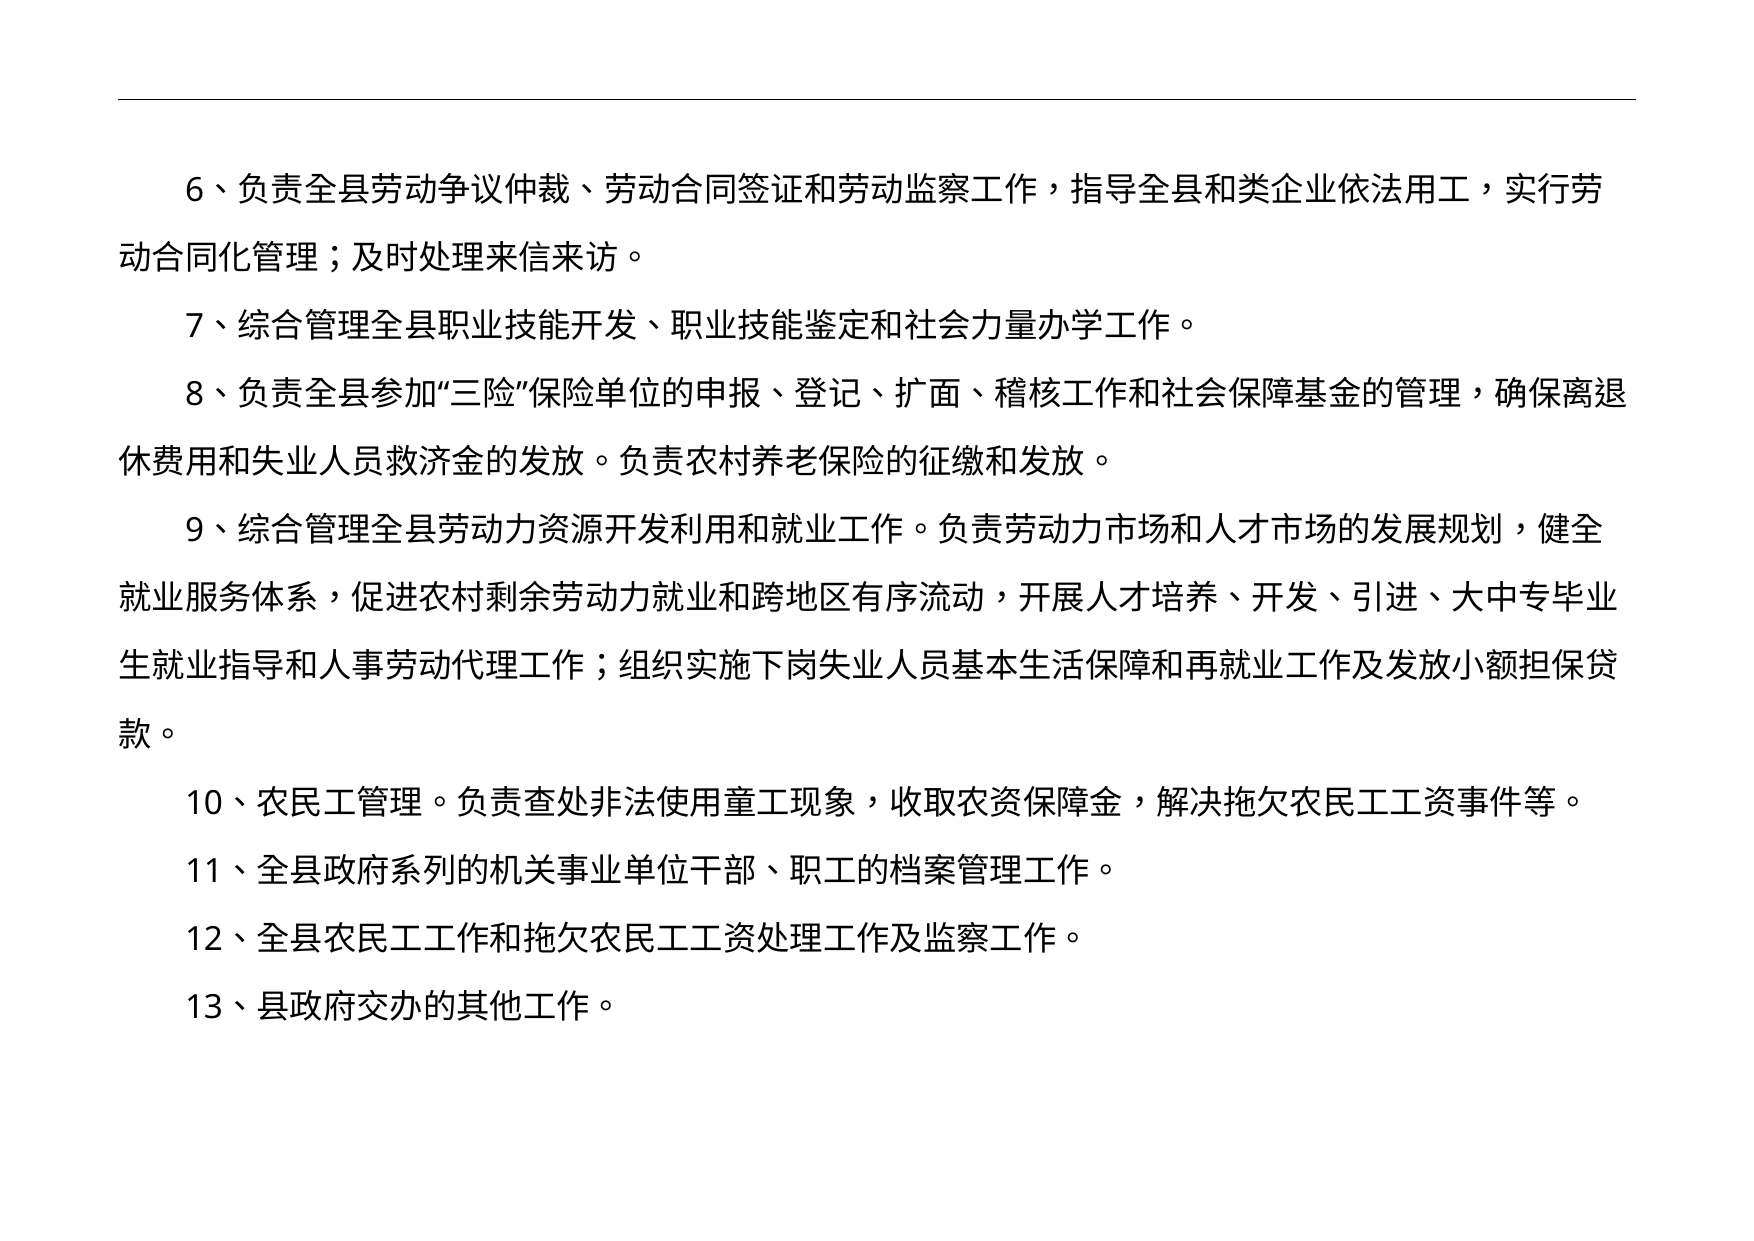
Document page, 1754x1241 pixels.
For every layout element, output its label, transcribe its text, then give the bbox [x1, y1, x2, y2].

text 9、综合管理全县劳动力资源开发利用和就业工作。负责劳动力市场和人才市场的发展规划，健全就业服务体系，促进农村剩余劳动力就业和跨地区有序流动，开展人才培养、开发、引进、大中专毕业生就业指导和人事劳动代理工作；组织实施下岗失业人员基本生活保障和再就业工作及发放小额担保贷款。 [118, 506, 1636, 756]
text 7、综合管理全县职业技能开发、职业技能鉴定和社会力量办学工作。 [118, 302, 1636, 347]
text 12、全县农民工工作和拖欠农民工工资处理工作及监察工作。 [118, 915, 1636, 960]
text 10、农民工管理。负责查处非法使用童工现象，收取农资保障金，解决拖欠农民工工资事件等。 [118, 778, 1636, 824]
text 13、县政府交办的其他工作。 [118, 983, 1636, 1028]
text 8、负责全县参加“三险”保险单位的申报、登记、扩面、稽核工作和社会保障基金的管理，确保离退休费用和失业人员救济金的发放。负责农村养老保险的征缴和发放。 [118, 370, 1636, 483]
text 11、全县政府系列的机关事业单位干部、职工的档案管理工作。 [118, 847, 1636, 892]
text 6、负责全县劳动争议仲裁、劳动合同签证和劳动监察工作，指导全县和类企业依法用工，实行劳动合同化管理；及时处理来信来访。 [118, 165, 1636, 279]
